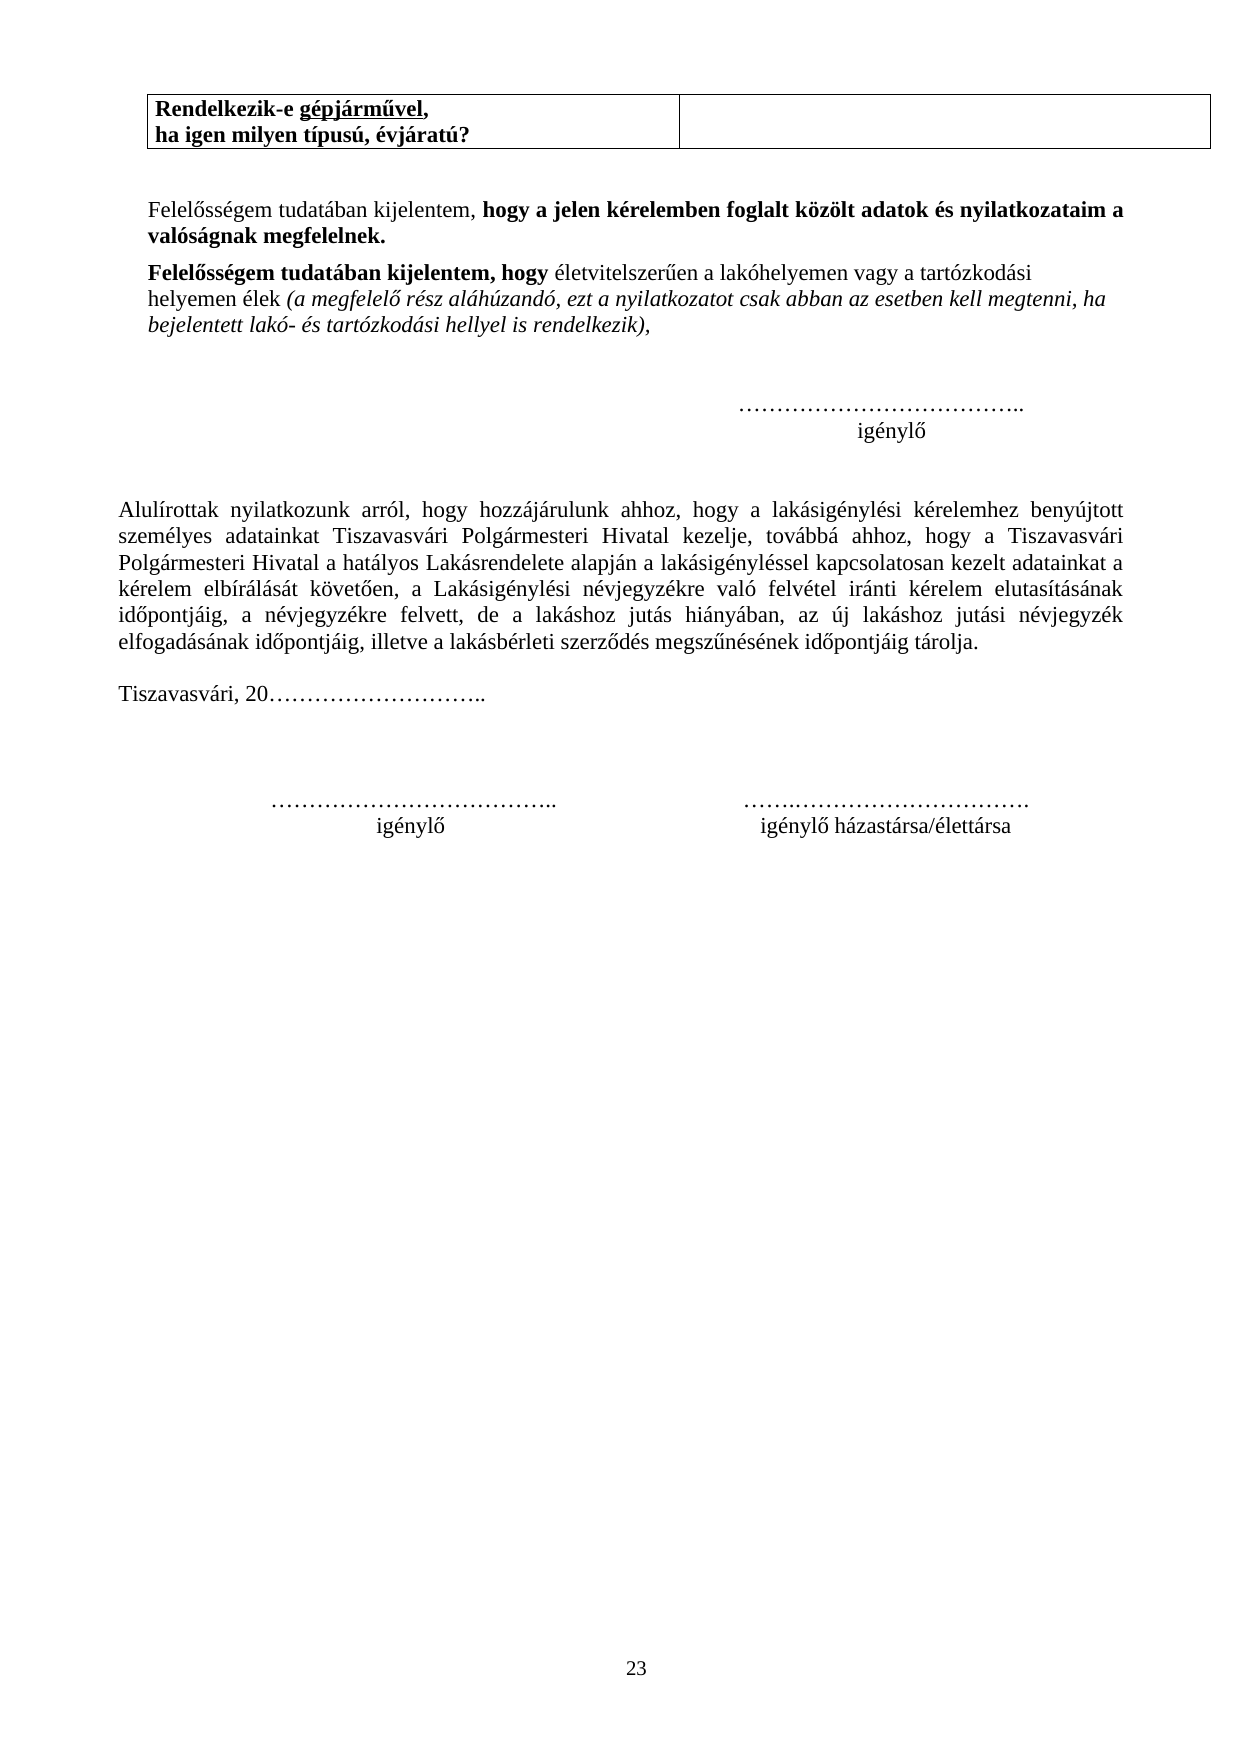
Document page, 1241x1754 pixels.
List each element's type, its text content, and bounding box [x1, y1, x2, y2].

text Felelősségem tudatában kijelentem, hogy életvitelszerűen a lakóhelyemen vagy a tartózkodási helyemen élek (a megfelelő rész aláhúzandó, ezt a nyilatkozatot csak abban az esetben kell megtenni, ha bejelentett lakó- és tartózkodási hellyel is rendelkezik), [148, 259, 1125, 338]
text Tiszavasvári, 20……………………….. [118, 680, 1125, 707]
text ……………………………….. [148, 391, 1125, 417]
table_cell Rendelkezik-e gépjárművel, ha igen milyen típusú, évjáratú? [148, 95, 679, 147]
text igénylő [148, 417, 1125, 443]
text igénylő igénylő házastársa/élettársa [148, 812, 1125, 838]
list Felelősségem tudatában kijelentem, hogy a jelen kérelemben foglalt közölt adatok és nyilatkozataim a valóságnak megfelelnek. [148, 196, 1125, 248]
text ……………………………….. …….…………………………. [118, 786, 1125, 812]
table_cell [680, 95, 1210, 147]
text Alulírottak nyilatkozunk arról, hogy hozzájárulunk ahhoz, hogy a lakásigénylési kérelemhez benyújtott személyes adatainkat Tiszavasvári Polgármesteri Hivatal kezelje, továbbá ahhoz, hogy a Tiszavasvári Polgármesteri Hivatal a hatályos Lakásrendelete alapján a lakásigényléssel kapcsolatosan kezelt adatainkat a kérelem elbírálását követően, a Lakásigénylési névjegyzékre való felvétel iránti kérelem elutasításának időpontjáig, a névjegyzékre felvett, de a lakáshoz jutás hiányában, az új lakáshoz jutási névjegyzék elfogadásának időpontjáig, illetve a lakásbérleti szerződés megszűnésének időpontjáig tárolja. [44, 496, 1125, 654]
